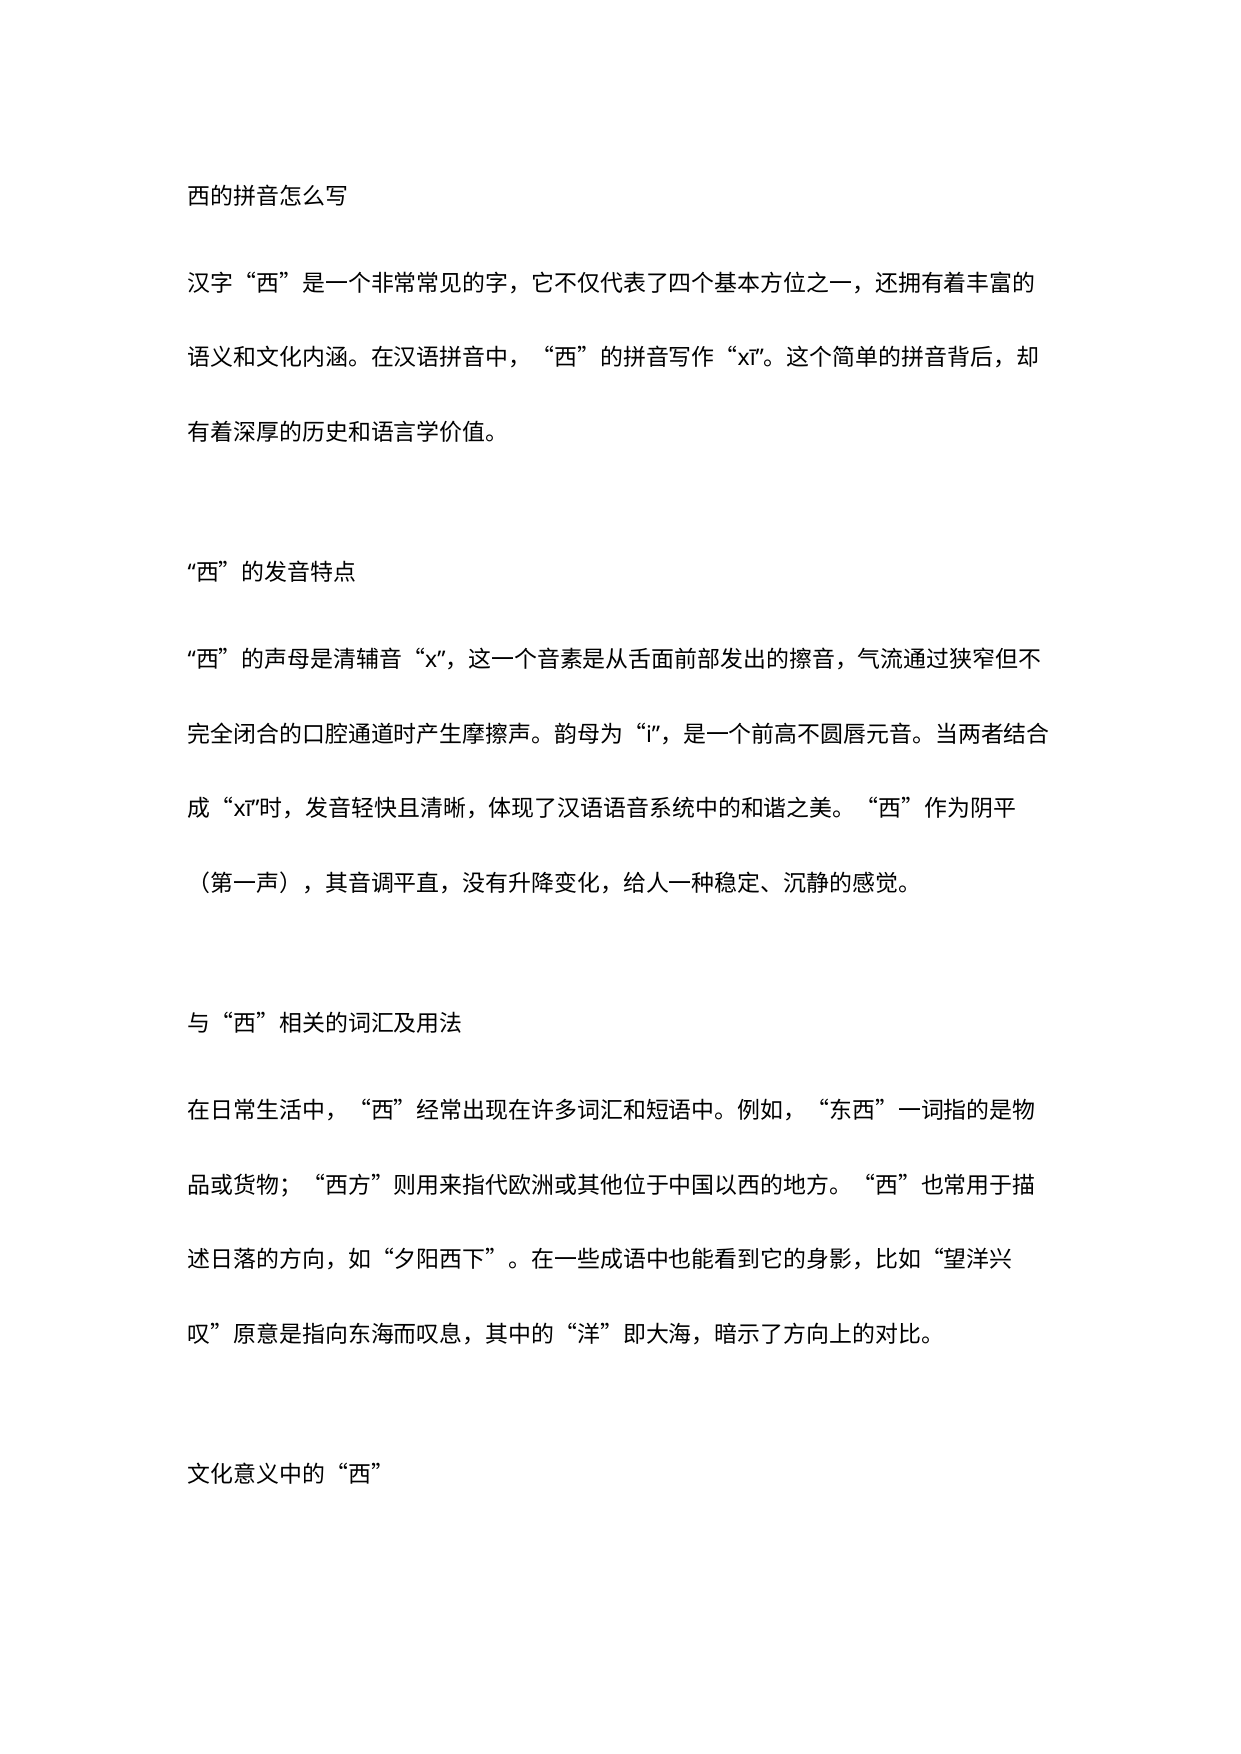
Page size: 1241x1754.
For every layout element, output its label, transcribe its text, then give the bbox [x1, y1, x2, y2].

text 与“西”相关的词汇及用法 [187, 989, 1053, 1054]
text 在日常生活中，“西”经常出现在许多词汇和短语中。例如，“东西”一词指的是物品或货物；“西方”则用来指代欧洲或其他位于中国以西的地方。“西”也常用于描述日落的方向，如“夕阳西下”。在一些成语中也能看到它的身影，比如“望洋兴叹”原意是指向东海而叹息，其中的“洋”即大海，暗示了方向上的对比。 [187, 1076, 1053, 1365]
text 文化意义中的“西” [187, 1441, 1053, 1506]
text 西的拼音怎么写 [187, 162, 1053, 227]
text “西”的发音特点 [187, 538, 1053, 603]
text 汉字“西”是一个非常常见的字，它不仅代表了四个基本方位之一，还拥有着丰富的语义和文化内涵。在汉语拼音中，“西”的拼音写作“xī”。这个简单的拼音背后，却有着深厚的历史和语言学价值。 [187, 248, 1053, 463]
text “西”的声母是清辅音“x”，这一个音素是从舌面前部发出的擦音，气流通过狭窄但不完全闭合的口腔通道时产生摩擦声。韵母为“i”，是一个前高不圆唇元音。当两者结合成“xī”时，发音轻快且清晰，体现了汉语语音系统中的和谐之美。“西”作为阴平（第一声），其音调平直，没有升降变化，给人一种稳定、沉静的感觉。 [187, 625, 1053, 914]
